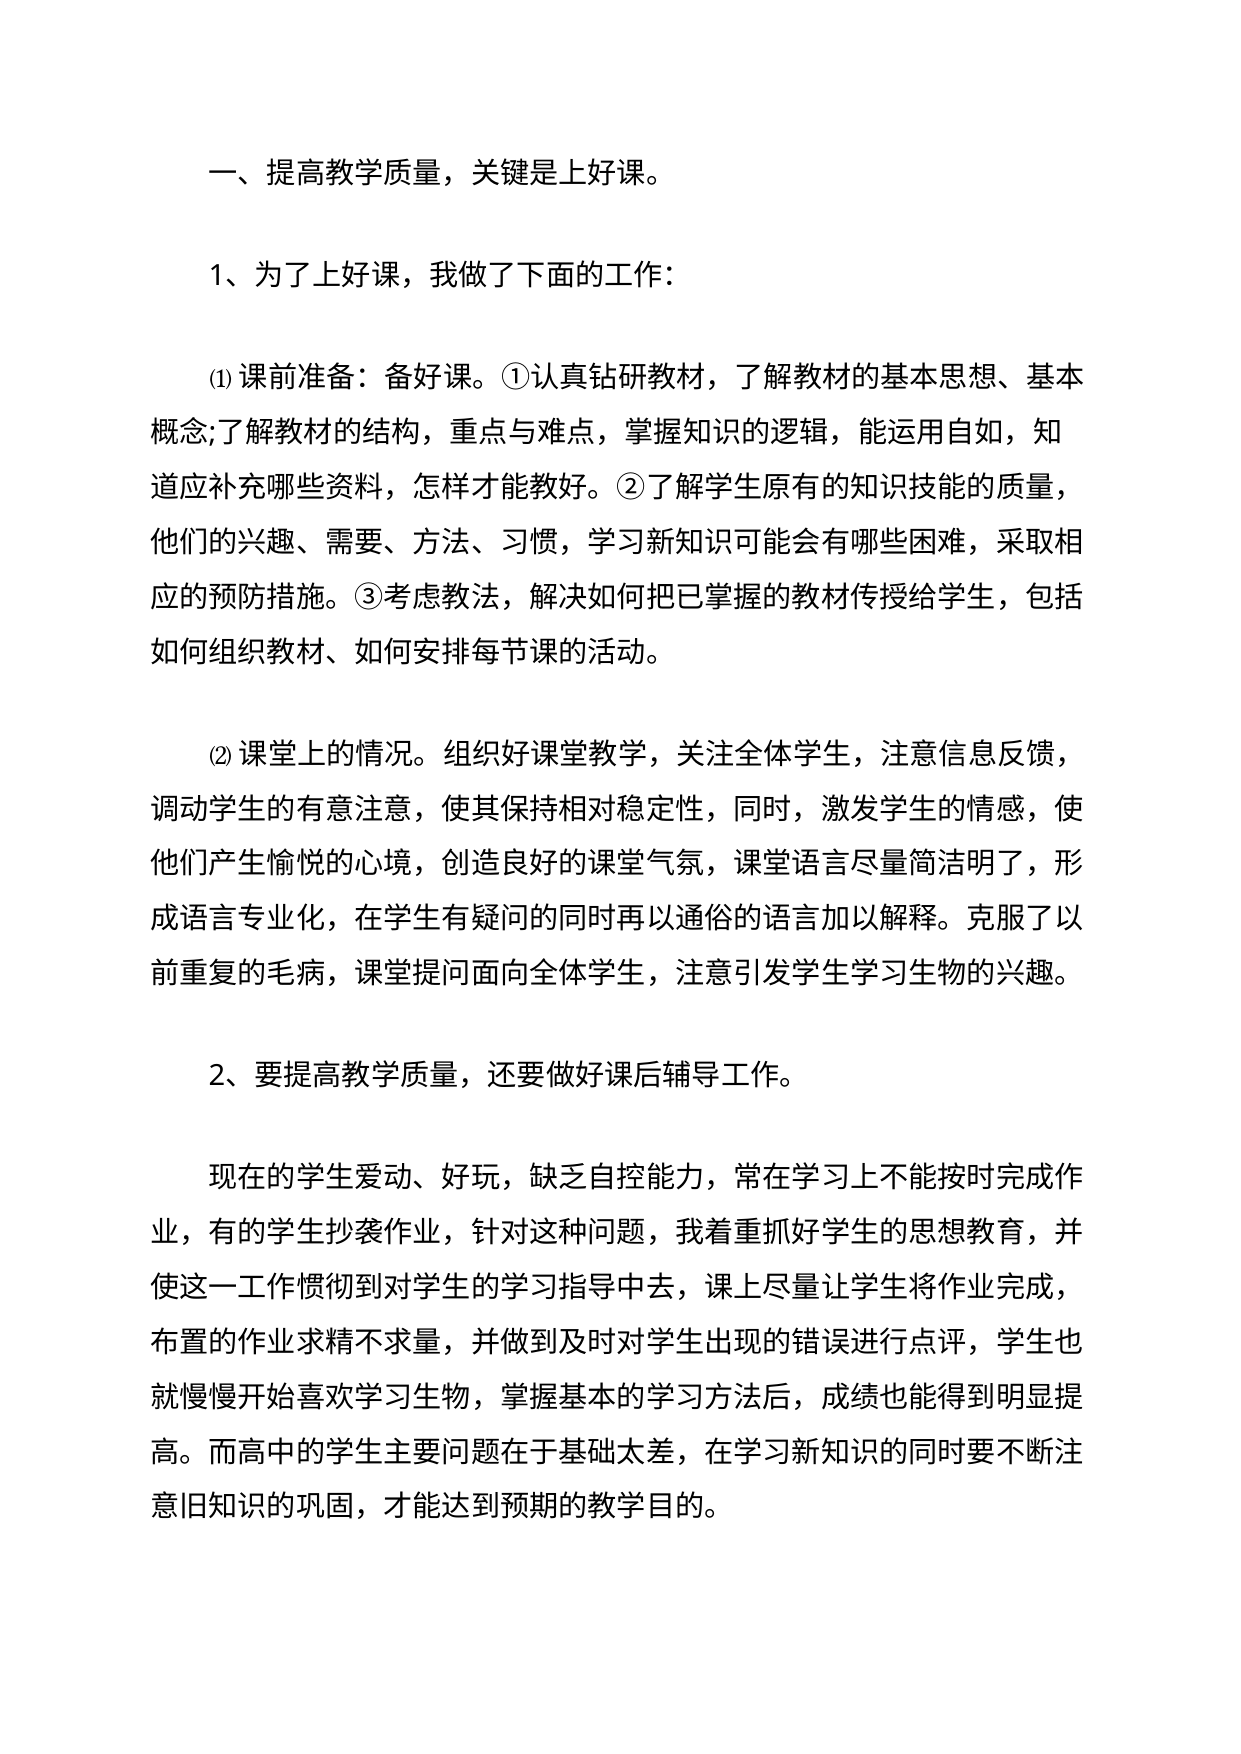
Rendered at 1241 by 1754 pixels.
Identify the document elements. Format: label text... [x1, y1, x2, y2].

text ⑴课前准备：备好课。①认真钻研教材，了解教材的基本思想、基本概念;了解教材的结构，重点与难点，掌握知识的逻辑，能运用自如，知道应补充哪些资料，怎样才能教好。②了解学生原有的知识技能的质量，他们的兴趣、需要、方法、习惯，学习新知识可能会有哪些困难，采取相应的预防措施。③考虑教法，解决如何把已掌握的教材传授给学生，包括如何组织教材、如何安排每节课的活动。 [150, 354, 1090, 671]
text 一、提高教学质量，关键是上好课。 [150, 150, 1090, 192]
text 现在的学生爱动、好玩，缺乏自控能力，常在学习上不能按时完成作业，有的学生抄袭作业，针对这种问题，我着重抓好学生的思想教育，并使这一工作惯彻到对学生的学习指导中去，课上尽量让学生将作业完成，布置的作业求精不求量，并做到及时对学生出现的错误进行点评，学生也就慢慢开始喜欢学习生物，掌握基本的学习方法后，成绩也能得到明显提高。而高中的学生主要问题在于基础太差，在学习新知识的同时要不断注意旧知识的巩固，才能达到预期的教学目的。 [150, 1154, 1090, 1525]
text 1、为了上好课，我做了下面的工作： [150, 252, 1090, 294]
text ⑵课堂上的情况。组织好课堂教学，关注全体学生，注意信息反馈，调动学生的有意注意，使其保持相对稳定性，同时，激发学生的情感，使他们产生愉悦的心境，创造良好的课堂气氛，课堂语言尽量简洁明了，形成语言专业化，在学生有疑问的同时再以通俗的语言加以解释。克服了以前重复的毛病，课堂提问面向全体学生，注意引发学生学习生物的兴趣。 [150, 730, 1090, 992]
text 2、要提高教学质量，还要做好课后辅导工作。 [150, 1052, 1090, 1094]
